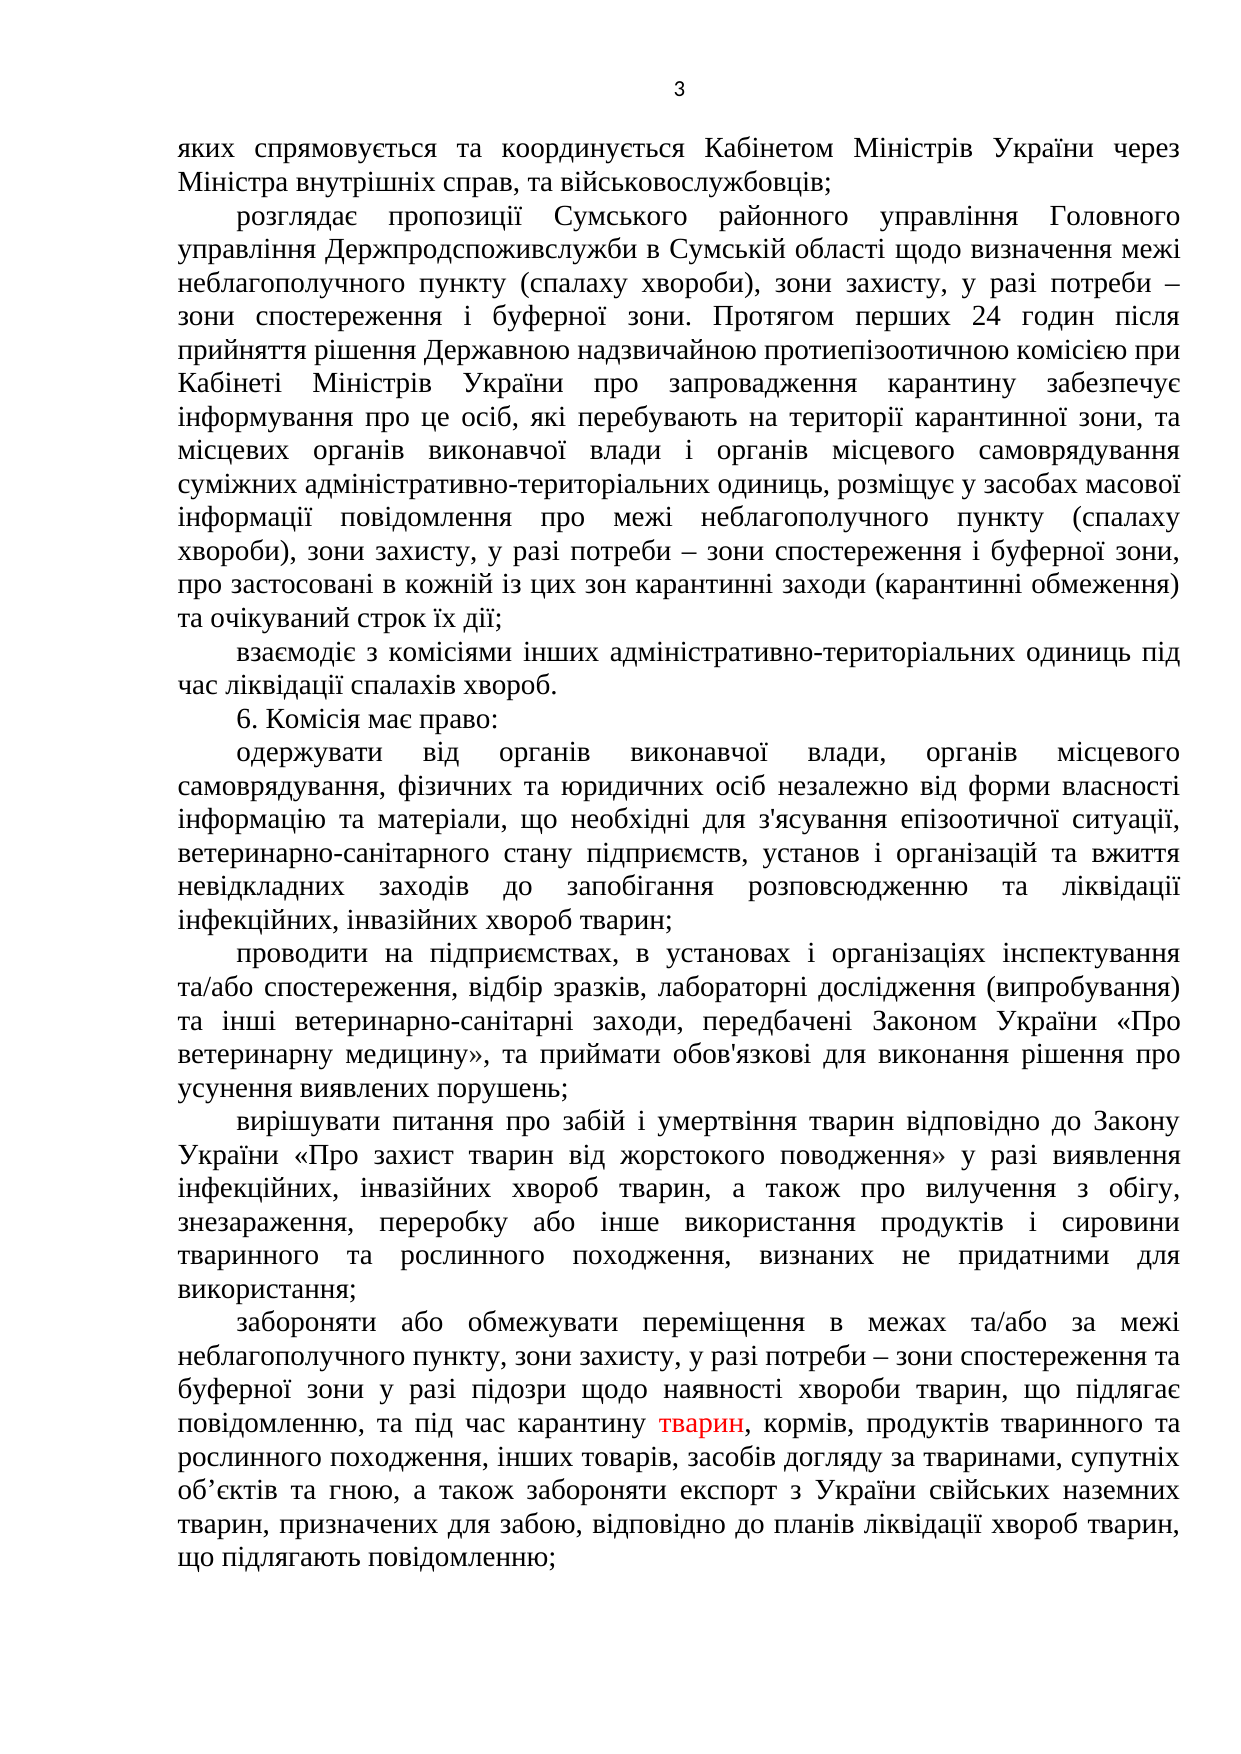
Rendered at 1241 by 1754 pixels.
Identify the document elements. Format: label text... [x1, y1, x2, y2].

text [177, 131, 1181, 198]
text одержувати від органів виконавчої влади, органів місцевого самоврядування, фізичних та юридичних осіб незалежно від форми власності інформацію та матеріали, що необхідні для з'ясування епізоотичної ситуації, ветеринарно-санітарного стану підприємств, установ і організацій та вжиття невідкладних заходів до запобігання розповсюдженню та ліквідації інфекційних, інвазійних хвороб тварин; [177, 734, 1181, 936]
text взаємодіє з комісіями інших адміністративно-територіальних одиниць під час ліквідації спалахів хвороб. [177, 634, 1181, 701]
text забороняти або обмежувати переміщення в межах та/або за межі неблагополучного пункту, зони захисту, у разі потреби – зони спостереження та буферної зони у разі підозри щодо наявності хвороби тварин, що підлягає повідомленню, та під час карантину тварин, кормів, продуктів тваринного та рослинного походження, інших товарів, засобів догляду за тваринами, супутніх об’єктів та гною, а також забороняти експорт з України свійських наземних тварин, призначених для забою, відповідно до планів ліквідації хвороб тварин, що підлягають повідомленню; [177, 1304, 1181, 1573]
text розглядає пропозиції Сумського районного управління Головного управління Держпродспоживслужби в Сумській області щодо визначення межі неблагополучного пункту (спалаху хвороби), зони захисту, у разі потреби – зони спостереження і буферної зони. Протягом перших 24 годин після прийняття рішення Державною надзвичайною протиепізоотичною комісією при Кабінеті Міністрів України про запровадження карантину забезпечує інформування про це осіб, які перебувають на території карантинної зони, та місцевих органів виконавчої влади і органів місцевого самоврядування суміжних адміністративно-територіальних одиниць, розміщує у засобах масової інформації повідомлення про межі неблагополучного пункту (спалаху хвороби), зони захисту, у разі потреби – зони спостереження і буферної зони, про застосовані в кожній із цих зон карантинні заходи (карантинні обмеження) та очікуваний строк їх дії; [177, 198, 1181, 634]
text 6. Комісія має право: [177, 701, 1181, 734]
text проводити на підприємствах, в установах і організаціях інспектування та/або спостереження, відбір зразків, лабораторні дослідження (випробування) та інші ветеринарно-санітарні заходи, передбачені Законом України «Про ветеринарну медицину», та приймати обов'язкові для виконання рішення про усунення виявлених порушень; [177, 936, 1181, 1103]
text вирішувати питання про забій і умертвіння тварин відповідно до Закону України «Про захист тварин від жорстокого поводження» у разі виявлення інфекційних, інвазійних хвороб тварин, а також про вилучення з обігу, знезараження, переробку або інше використання продуктів і сировини тваринного та рослинного походження, визнаних не придатними для використання; [177, 1103, 1181, 1304]
